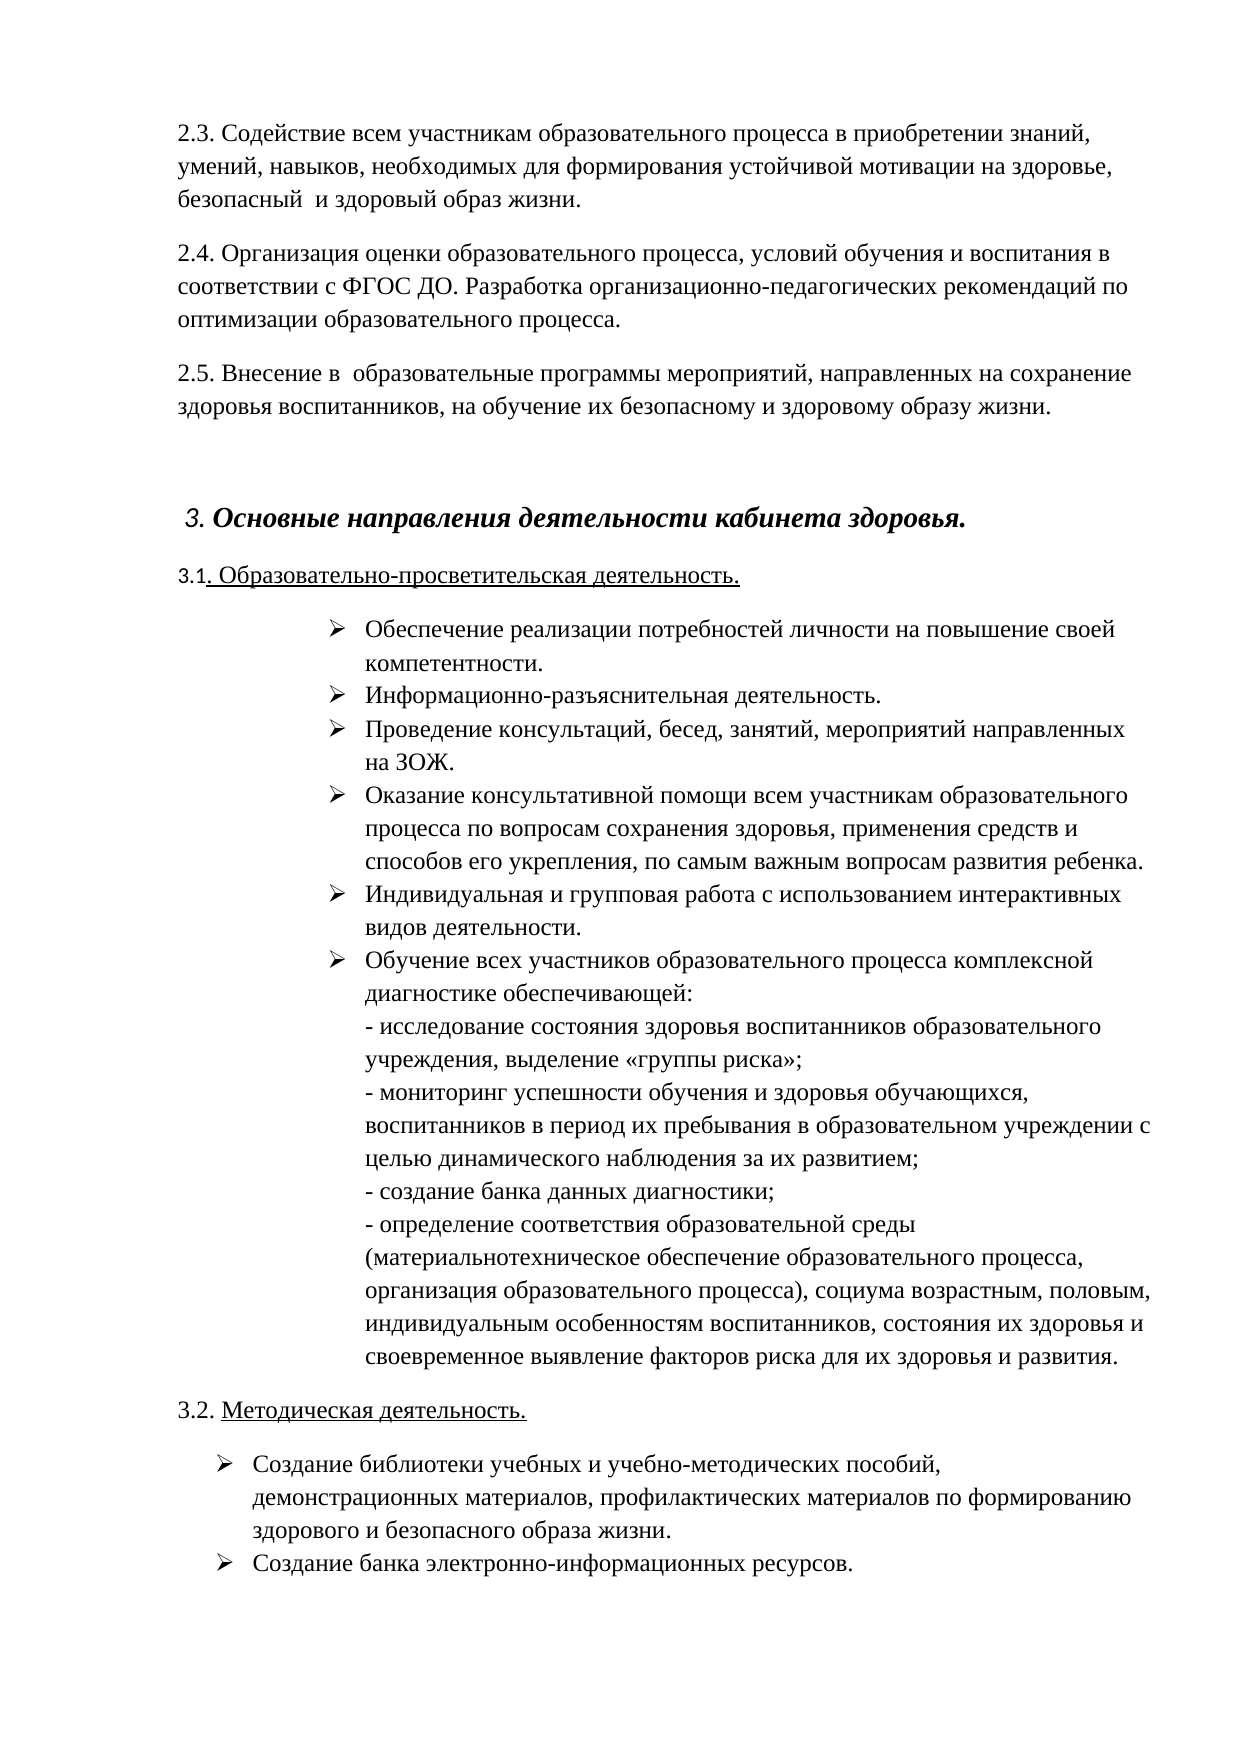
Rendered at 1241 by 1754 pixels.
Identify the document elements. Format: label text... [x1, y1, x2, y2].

list Обучение всех участников образовательного процесса комплексной диагностике обеспечивающей: [327, 945, 1152, 1007]
text 3. Основные направления деятельности кабинета здоровья. [177, 499, 1152, 534]
list Создание библиотеки учебных и учебно-методических пособий, демонстрационных материалов, профилактических материалов по формированию здорового и безопасного образа жизни. [215, 1449, 1152, 1543]
list - определение соответствия образовательной среды (материальнотехническое обеспечение образовательного процесса, организация образовательного процесса), социума возрастным, половым, индивидуальным особенностям воспитанников, состояния их здоровья и своевременное выявление факторов риска для их здоровья и развития. [365, 1209, 1152, 1370]
text 2.3. Содействие всем участникам образовательного процесса в приобретении знаний, умений, навыков, необходимых для формирования устойчивой мотивации на здоровье, безопасный и здоровый образ жизни. [177, 118, 1152, 213]
text 3.2. Методическая деятельность. [177, 1395, 1152, 1424]
text 2.4. Организация оценки образовательного процесса, условий обучения и воспитания в соответствии с ФГОС ДО. Разработка организационно-педагогических рекомендаций по оптимизации образовательного процесса. [177, 238, 1152, 333]
list Создание банка электронно-информационных ресурсов. [215, 1548, 1152, 1577]
list Информационно-разъяснительная деятельность. [327, 681, 1152, 709]
list Обеспечение реализации потребностей личности на повышение своей компетентности. [327, 614, 1152, 676]
list Оказание консультативной помощи всем участникам образовательного процесса по вопросам сохранения здоровья, применения средств и способов его укрепления, по самым важным вопросам развития ребенка. [327, 780, 1152, 874]
text 3.1. Образовательно-просветительская деятельность. [177, 560, 1152, 589]
list Индивидуальная и групповая работа с использованием интерактивных видов деятельности. [327, 879, 1152, 941]
list Проведение консультаций, бесед, занятий, мероприятий направленных на ЗОЖ. [327, 714, 1152, 775]
list - мониторинг успешности обучения и здоровья обучающихся, воспитанников в период их пребывания в образовательном учреждении с целью динамического наблюдения за их развитием; [365, 1077, 1152, 1172]
list - исследование состояния здоровья воспитанников образовательного учреждения, выделение «группы риска»; [365, 1011, 1152, 1073]
text 2.5. Внесение в образовательные программы мероприятий, направленных на сохранение здоровья воспитанников, на обучение их безопасному и здоровому образу жизни. [177, 358, 1152, 420]
list - создание банка данных диагностики; [365, 1176, 1152, 1205]
